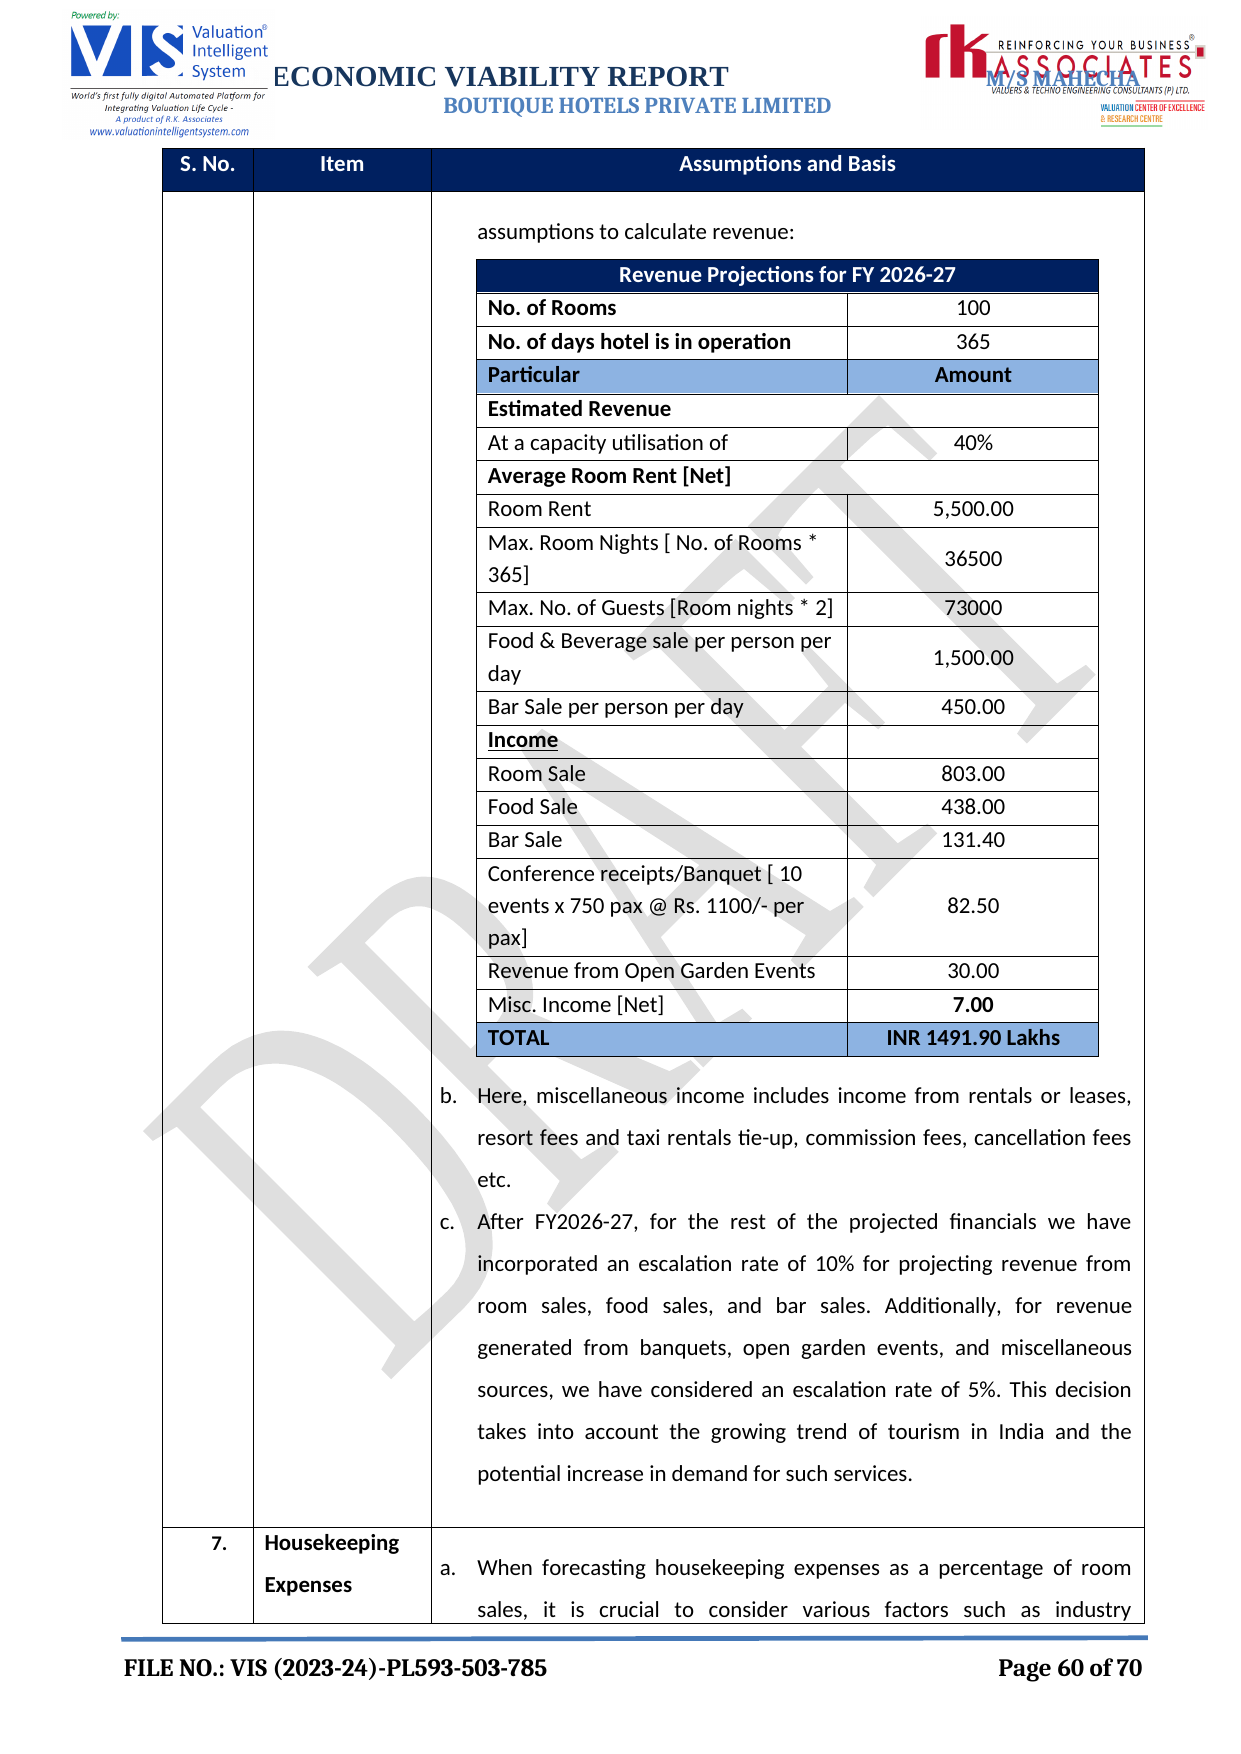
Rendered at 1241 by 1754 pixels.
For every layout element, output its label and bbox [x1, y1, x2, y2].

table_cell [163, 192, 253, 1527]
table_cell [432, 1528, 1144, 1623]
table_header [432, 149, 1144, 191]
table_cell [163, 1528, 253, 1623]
picture [920, 16, 1208, 130]
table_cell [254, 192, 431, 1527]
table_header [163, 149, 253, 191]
picture [61, 9, 275, 140]
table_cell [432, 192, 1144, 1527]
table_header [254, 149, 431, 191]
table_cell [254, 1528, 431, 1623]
